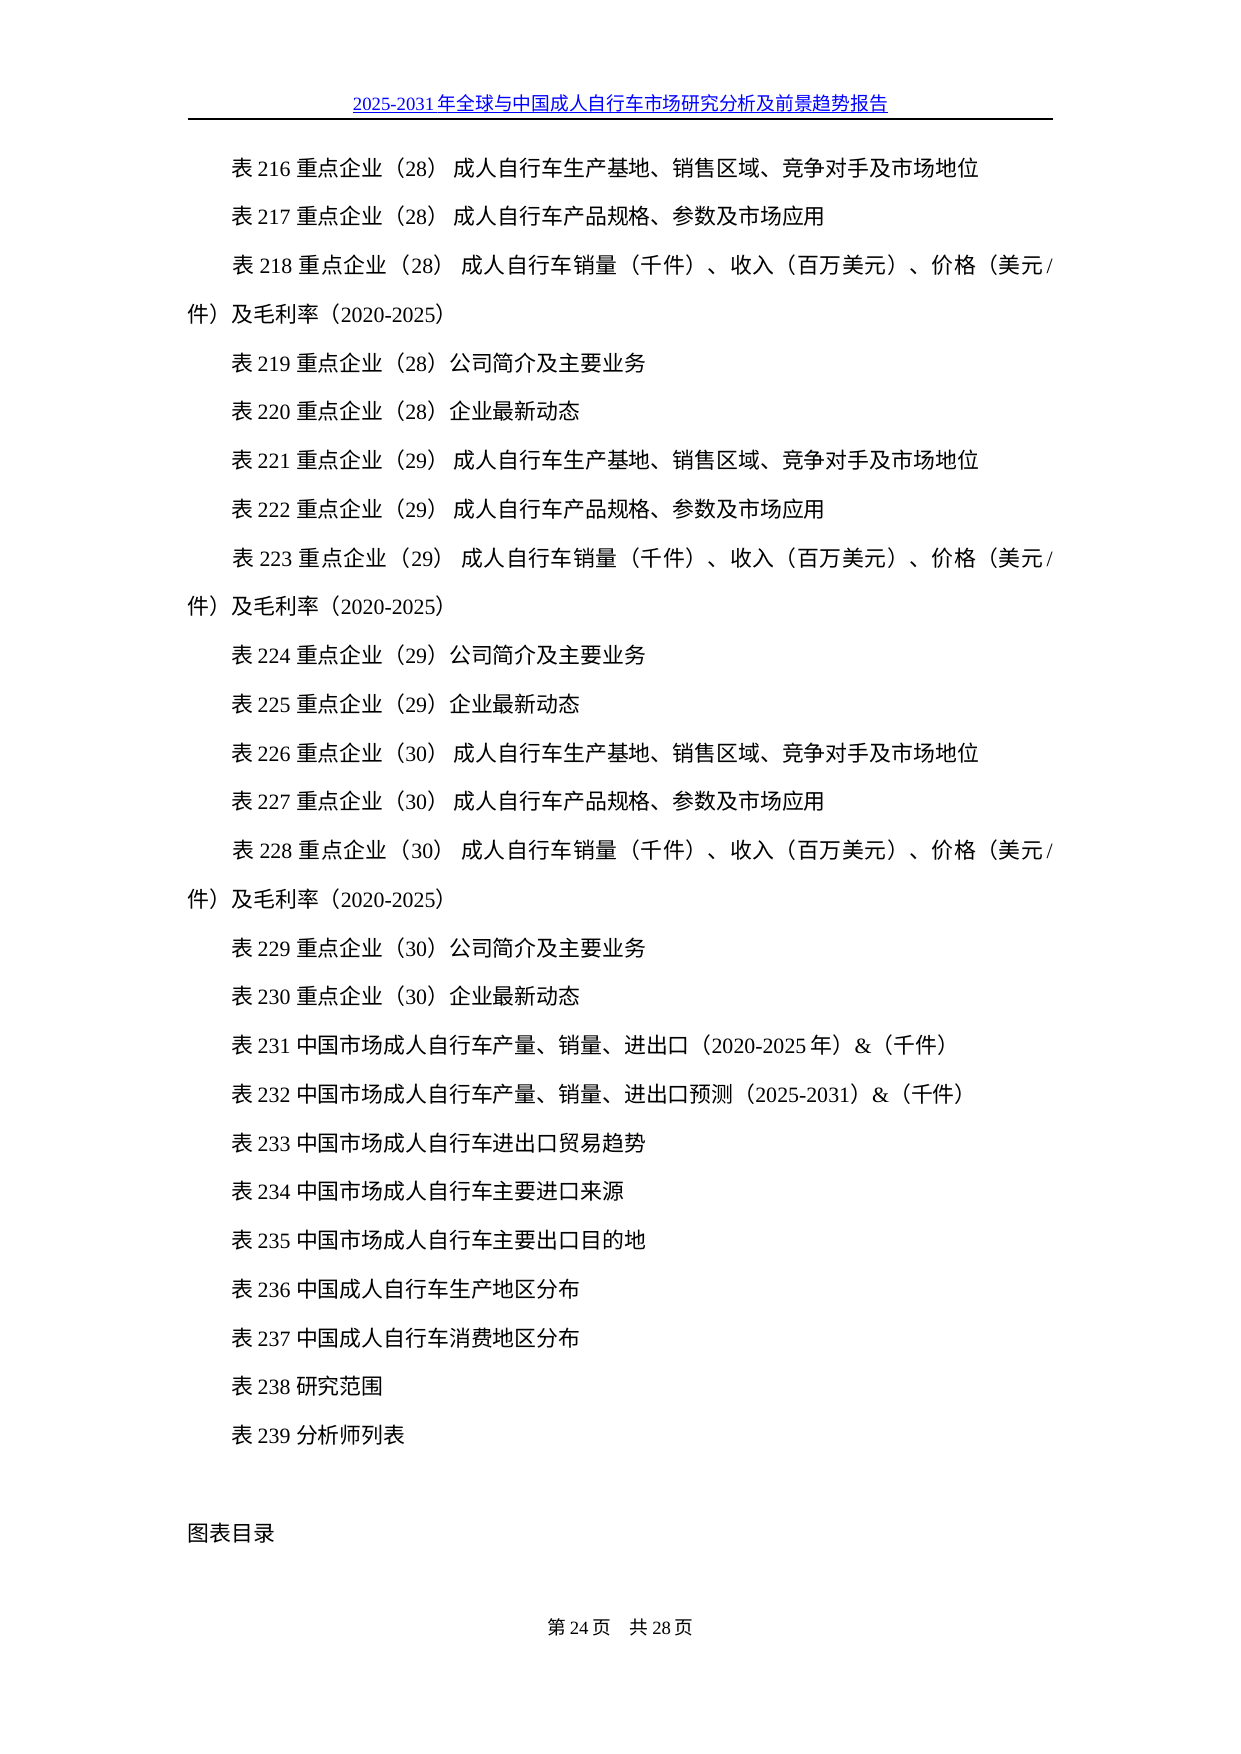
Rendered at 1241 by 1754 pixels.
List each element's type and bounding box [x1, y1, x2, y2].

text [187, 150, 1053, 1548]
